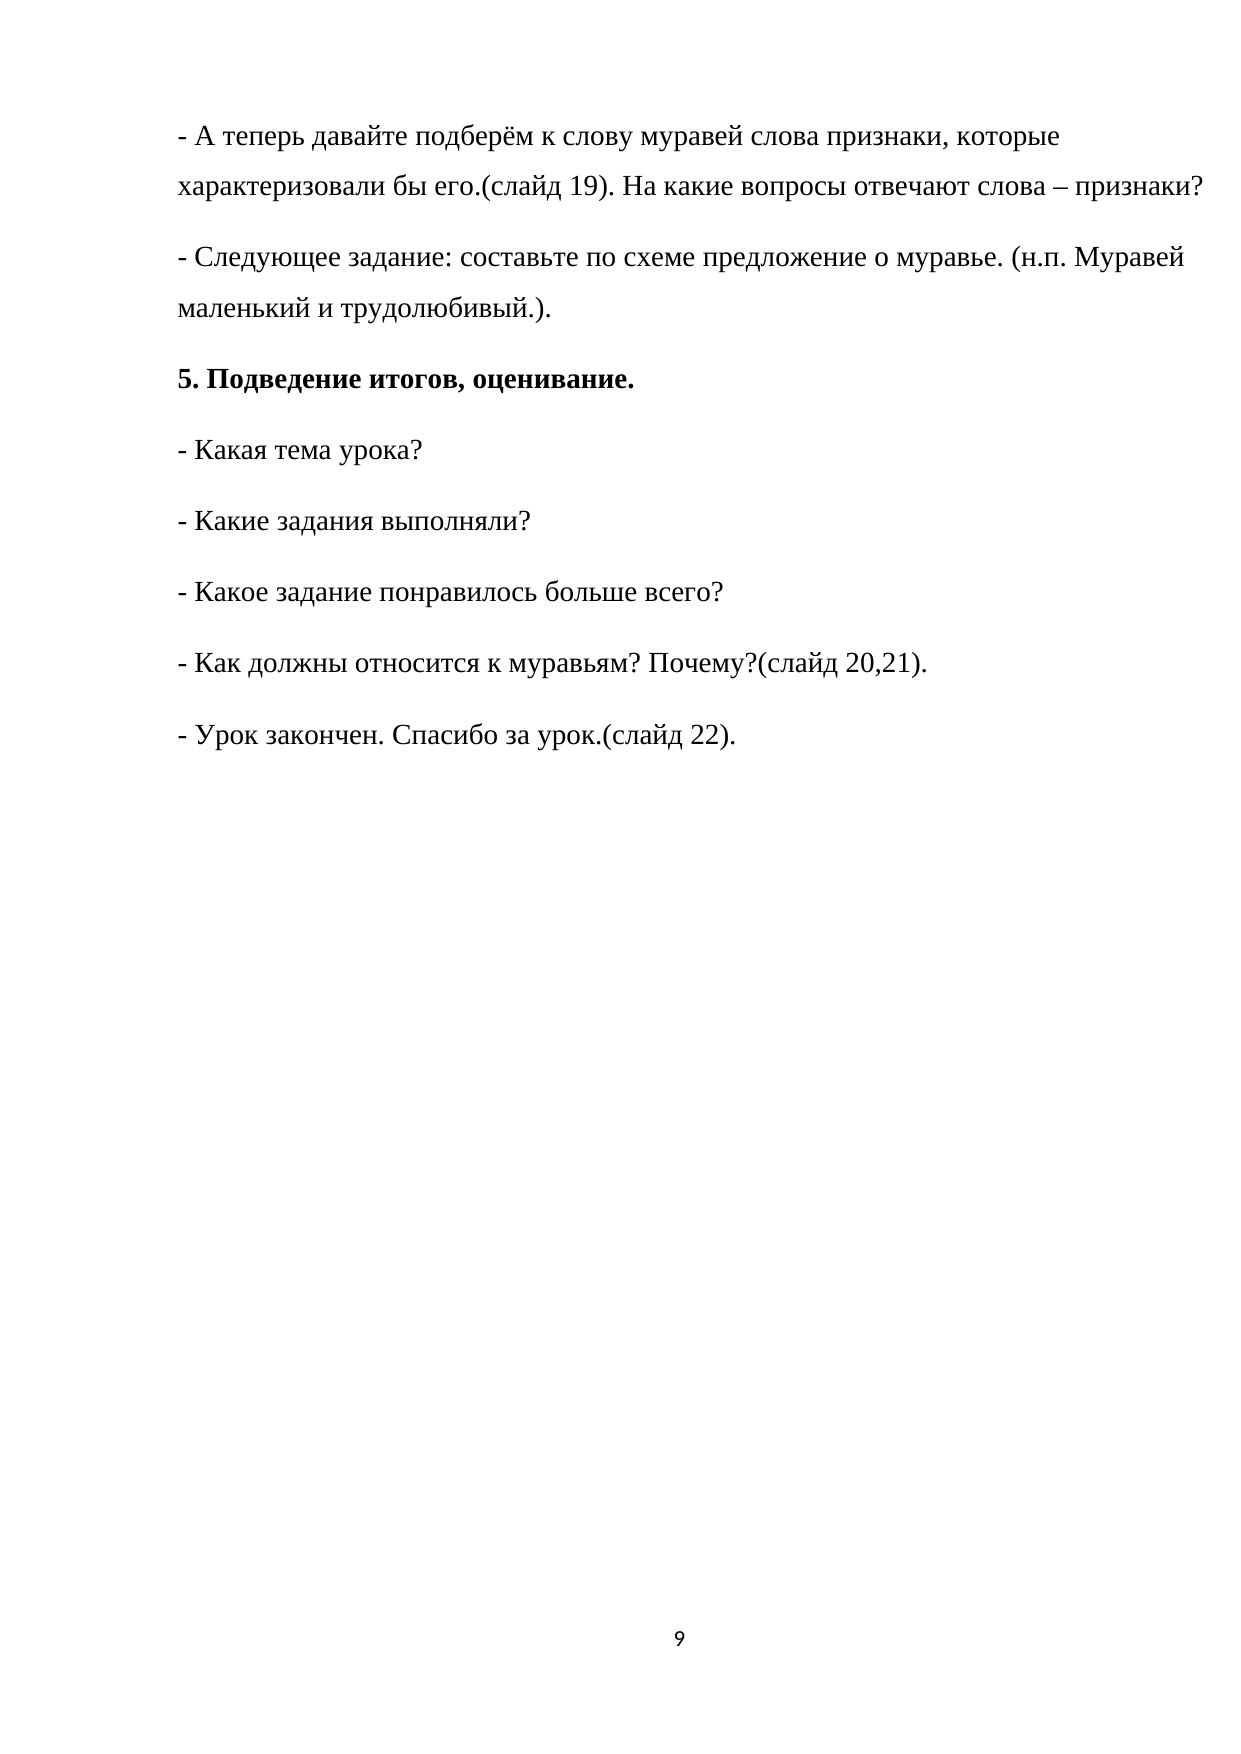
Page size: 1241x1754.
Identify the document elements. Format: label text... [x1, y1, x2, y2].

text 5. Подведение итогов, оценивание. [177, 361, 1211, 394]
text - Урок закончен. Спасибо за урок.(слайд 22). [177, 717, 1211, 750]
text - Какая тема урока? [177, 432, 1211, 466]
text - Как должны относится к муравьям? Почему?(слайд 20,21). [177, 646, 1211, 679]
text - Какие задания выполняли? [177, 503, 1211, 537]
text - А теперь давайте подберём к слову муравей слова признаки, которые характеризовали бы его.(слайд 19). На какие вопросы отвечают слова – признаки? [177, 118, 1211, 202]
text - Какое задание понравилось больше всего? [177, 574, 1211, 608]
text - Следующее задание: составьте по схеме предложение о муравье. (н.п. Муравей маленький и трудолюбивый.). [177, 239, 1211, 323]
